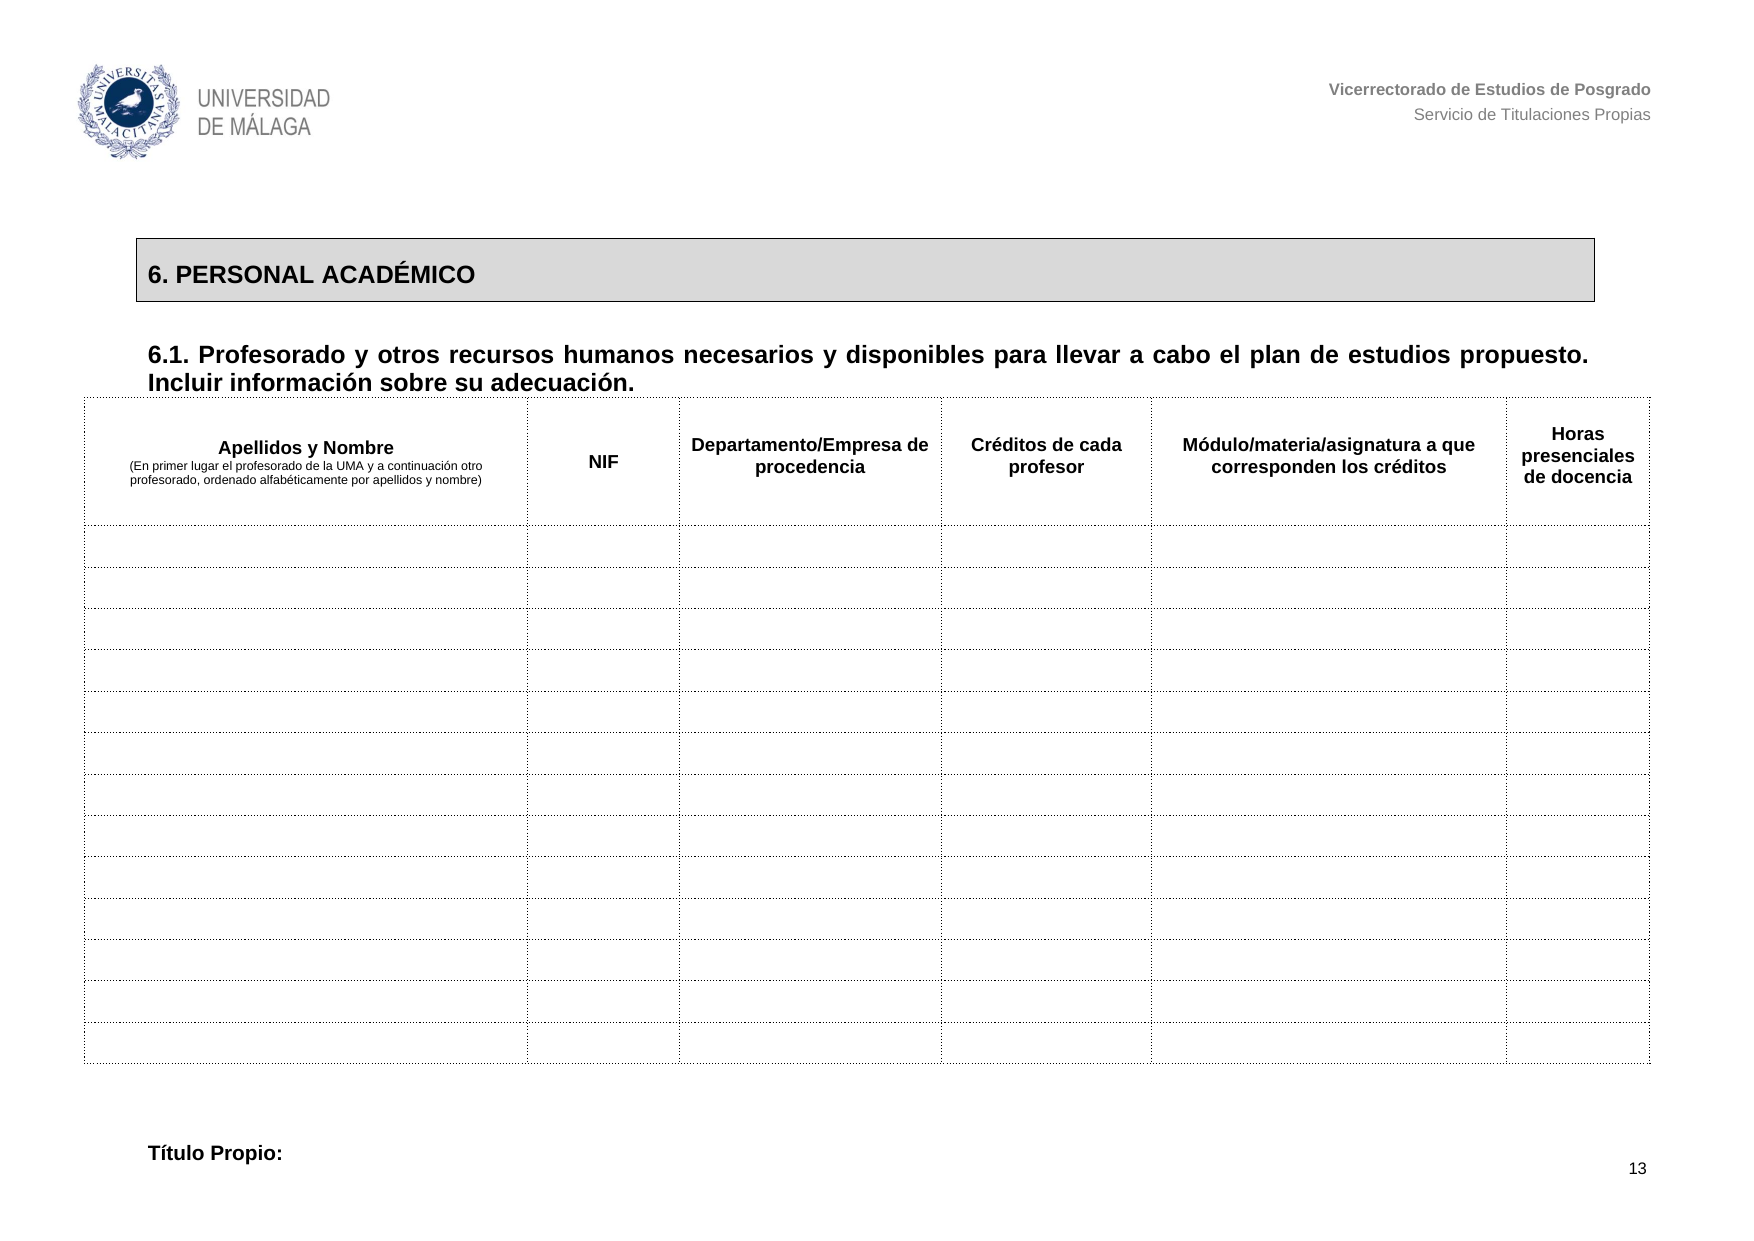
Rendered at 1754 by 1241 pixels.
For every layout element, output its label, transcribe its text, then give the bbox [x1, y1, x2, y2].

table_cell [528, 525, 679, 567]
table_cell [1506, 608, 1650, 649]
table_cell [1506, 939, 1650, 980]
text 6.1. Profesorado y otros recursos humanos necesarios y disponibles para llevar a cabo el plan de estudios propuesto. Incluir información sobre su adecuación. [148, 339, 1592, 397]
table_cell [85, 898, 527, 939]
table_cell [1506, 1022, 1650, 1063]
table_cell [1152, 898, 1506, 939]
table_cell [941, 939, 1152, 980]
table_cell [85, 1022, 527, 1063]
table_cell [679, 567, 941, 608]
table_cell [941, 608, 1152, 649]
table_cell [941, 898, 1152, 939]
table_header 6. PERSONAL ACADÉMICO [137, 239, 1594, 301]
table_cell [941, 774, 1152, 815]
table_cell [85, 567, 527, 608]
table_cell [1152, 649, 1506, 691]
table_cell [679, 608, 941, 649]
table_cell [528, 732, 679, 773]
table_cell [1152, 691, 1506, 732]
table_cell [85, 732, 527, 773]
table_cell [941, 815, 1152, 856]
table_cell [85, 608, 527, 649]
table_cell [528, 567, 679, 608]
table_cell [528, 980, 679, 1022]
table_cell [1506, 774, 1650, 815]
table_cell [679, 525, 941, 567]
table_cell [941, 980, 1152, 1022]
table_cell [528, 1022, 679, 1063]
table_cell [528, 691, 679, 732]
table_cell [941, 649, 1152, 691]
table_cell [679, 939, 941, 980]
table_cell [528, 649, 679, 691]
table_cell [1152, 939, 1506, 980]
table_cell [1152, 1022, 1506, 1063]
table_cell [85, 649, 527, 691]
table_cell [1152, 980, 1506, 1022]
table_cell [1506, 525, 1650, 567]
table_cell [679, 815, 941, 856]
table_cell [1506, 567, 1650, 608]
table_cell [941, 691, 1152, 732]
table_cell [1152, 567, 1506, 608]
table_cell [1152, 774, 1506, 815]
table_cell [85, 774, 527, 815]
table_cell [1506, 856, 1650, 897]
table_cell [679, 980, 941, 1022]
table_cell [528, 898, 679, 939]
picture [72, 56, 336, 168]
table_cell [1152, 856, 1506, 897]
table_cell [1152, 815, 1506, 856]
table_cell [679, 732, 941, 773]
table_cell [941, 732, 1152, 773]
table_cell [85, 856, 527, 897]
table_cell [679, 898, 941, 939]
table_cell [528, 774, 679, 815]
table_cell [85, 525, 527, 567]
table_cell [1506, 649, 1650, 691]
table_cell [1506, 898, 1650, 939]
table_cell [941, 567, 1152, 608]
table_header Departamento/Empresa de procedencia [679, 397, 941, 525]
table_cell [1506, 732, 1650, 773]
table_header Apellidos y Nombre (En primer lugar el profesorado de la UMA y a continuación otro profesorado, ordenado alfabéticamente por apellidos y nombre) [85, 397, 527, 525]
table_cell [528, 939, 679, 980]
table_header Créditos de cada profesor [941, 397, 1152, 525]
table_cell [941, 525, 1152, 567]
table_header Módulo/materia/asignatura a que corresponden los créditos [1152, 397, 1506, 525]
table_cell [85, 691, 527, 732]
table_cell [528, 815, 679, 856]
table_cell [1152, 608, 1506, 649]
table_cell [1152, 525, 1506, 567]
table_cell [1152, 732, 1506, 773]
table_cell [528, 856, 679, 897]
table_cell [1506, 980, 1650, 1022]
table_cell [85, 939, 527, 980]
table_cell [679, 856, 941, 897]
table_cell [679, 1022, 941, 1063]
table_cell [528, 608, 679, 649]
table_cell [85, 815, 527, 856]
table_cell [941, 1022, 1152, 1063]
table_cell [941, 856, 1152, 897]
table_cell [1506, 815, 1650, 856]
table_cell [85, 980, 527, 1022]
table_header Horas presenciales de docencia [1506, 397, 1650, 525]
table_cell [679, 691, 941, 732]
table_cell [679, 649, 941, 691]
table_cell [679, 774, 941, 815]
table_cell [1506, 691, 1650, 732]
table_header NIF [528, 397, 679, 525]
